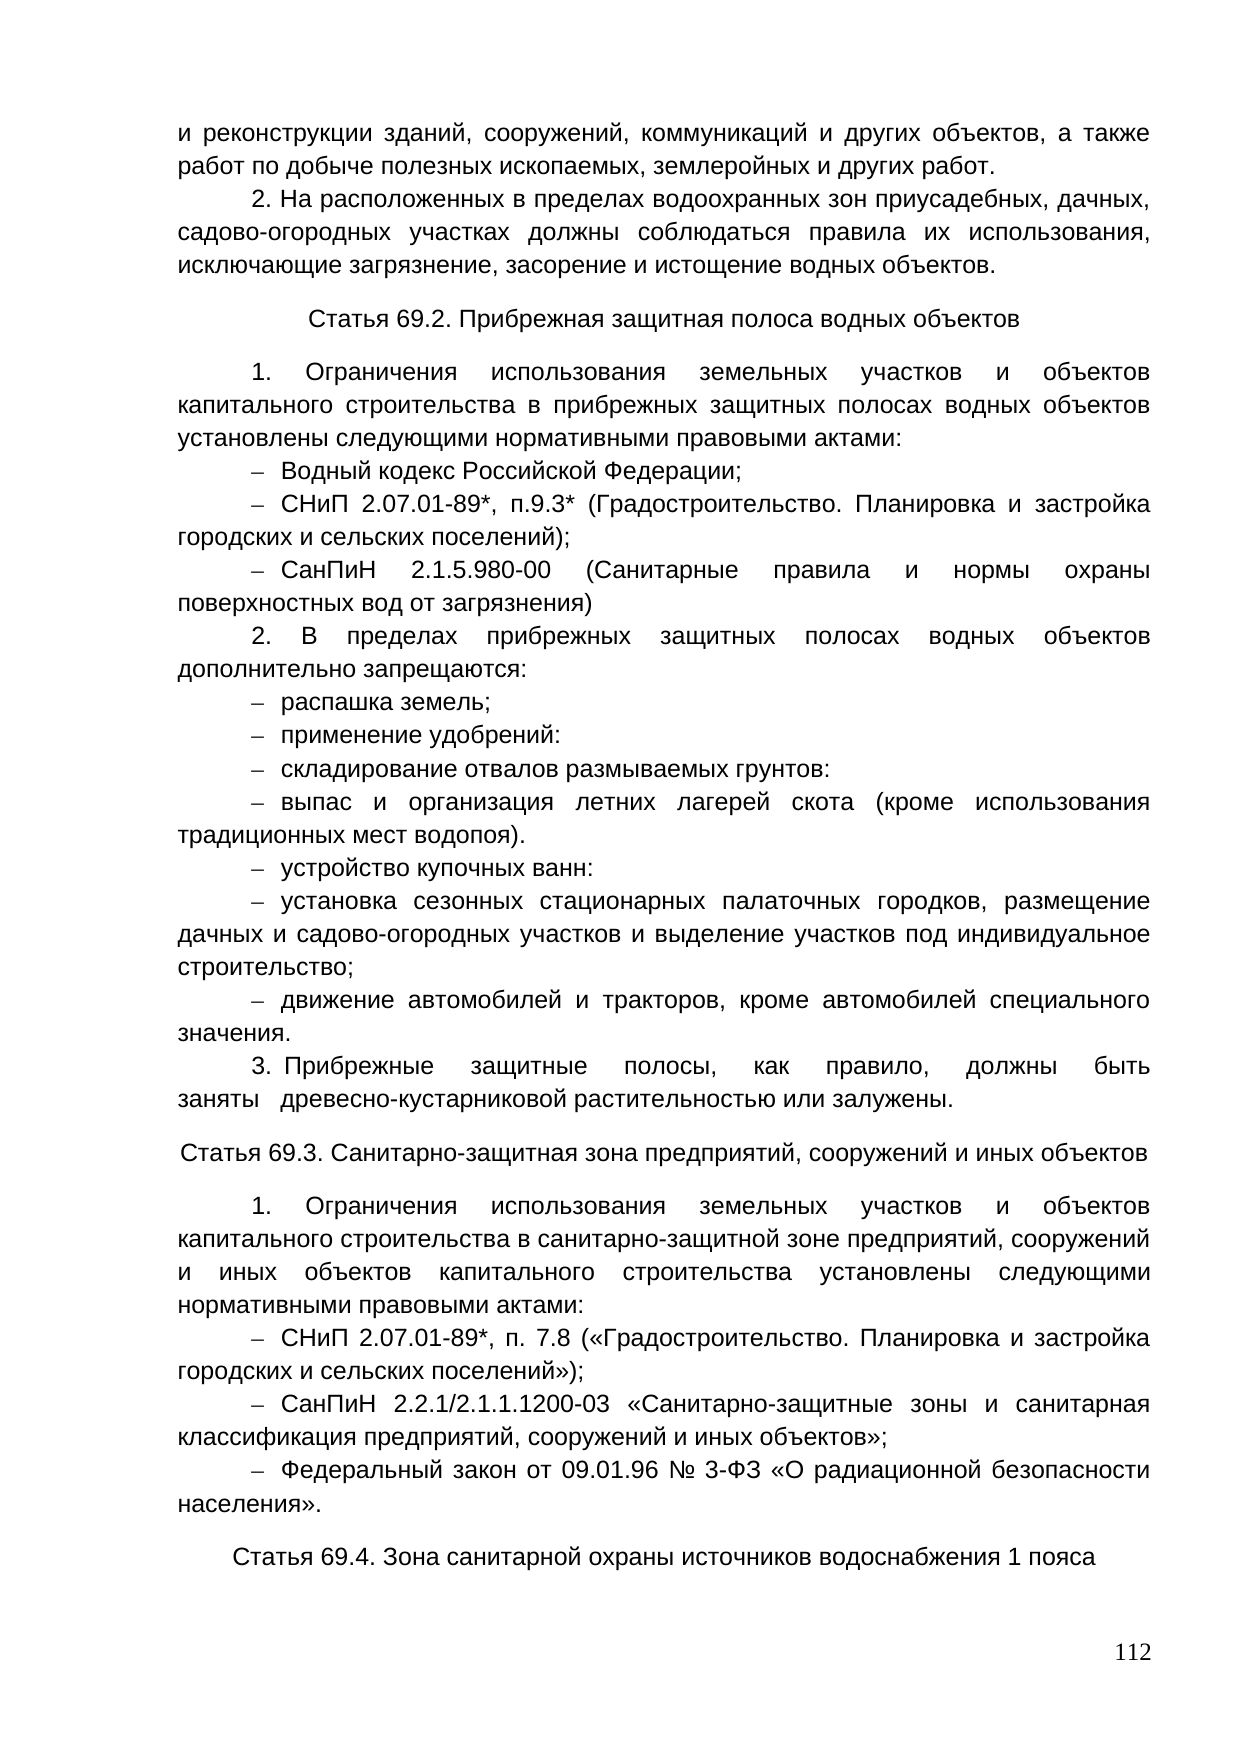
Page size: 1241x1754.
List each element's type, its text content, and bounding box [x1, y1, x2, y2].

list выпас и организация летних лагерей скота (кроме использования традиционных мест водопоя). [177, 787, 1152, 849]
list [177, 118, 1152, 180]
text 1. Ограничения использования земельных участков и объектов капитального строительства в санитарно-защитной зоне предприятий, сооружений и иных объектов капитального строительства установлены следующими нормативными правовыми актами: [177, 1191, 1152, 1319]
text 3. Прибрежные защитные полосы, как правило, должны быть заняты древесно-кустарниковой растительностью или залужены. [177, 1051, 1152, 1113]
text 2. В пределах прибрежных защитных полосах водных объектов дополнительно запрещаются: [177, 621, 1152, 683]
list СанПиН 2.1.5.980-00 (Санитарные правила и нормы охраны поверхностных вод от загрязнения) [177, 555, 1152, 617]
subtitle Статья 69.4. Зона санитарной охраны источников водоснабжения 1 пояса [177, 1542, 1152, 1571]
subtitle Статья 69.2. Прибрежная защитная полоса водных объектов [177, 304, 1152, 333]
list СанПиН 2.2.1/2.1.1.1200-03 «Санитарно-защитные зоны и санитарная классификация предприятий, сооружений и иных объектов»; [177, 1389, 1152, 1451]
text 2. На расположенных в пределах водоохранных зон приусадебных, дачных, садово-огородных участках должны соблюдаться правила их использования, исключающие загрязнение, засорение и истощение водных объектов. [177, 184, 1152, 279]
list движение автомобилей и тракторов, кроме автомобилей специального значения. [177, 985, 1152, 1047]
list Федеральный закон от 09.01.96 № 3-ФЗ «О радиационной безопасности населения». [177, 1455, 1152, 1517]
list СНиП 2.07.01-89*, п.9.3* (Градостроительство. Планировка и застройка городских и сельских поселений); [177, 489, 1152, 551]
text 1. Ограничения использования земельных участков и объектов капитального строительства в прибрежных защитных полосах водных объектов установлены следующими нормативными правовыми актами: [177, 357, 1152, 452]
list распашка земель; [177, 687, 1152, 716]
list устройство купочных ванн: [177, 853, 1152, 882]
list СНиП 2.07.01-89*, п. 7.8 («Градостроительство. Планировка и застройка городских и сельских поселений»); [177, 1323, 1152, 1385]
list установка сезонных стационарных палаточных городков, размещение дачных и садово-огородных участков и выделение участков под индивидуальное строительство; [177, 886, 1152, 981]
list складирование отвалов размываемых грунтов: [177, 754, 1152, 782]
subtitle Статья 69.3. Санитарно-защитная зона предприятий, сооружений и иных объектов [177, 1138, 1152, 1167]
list Водный кодекс Российской Федерации; [177, 456, 1152, 485]
list применение удобрений: [177, 721, 1152, 749]
